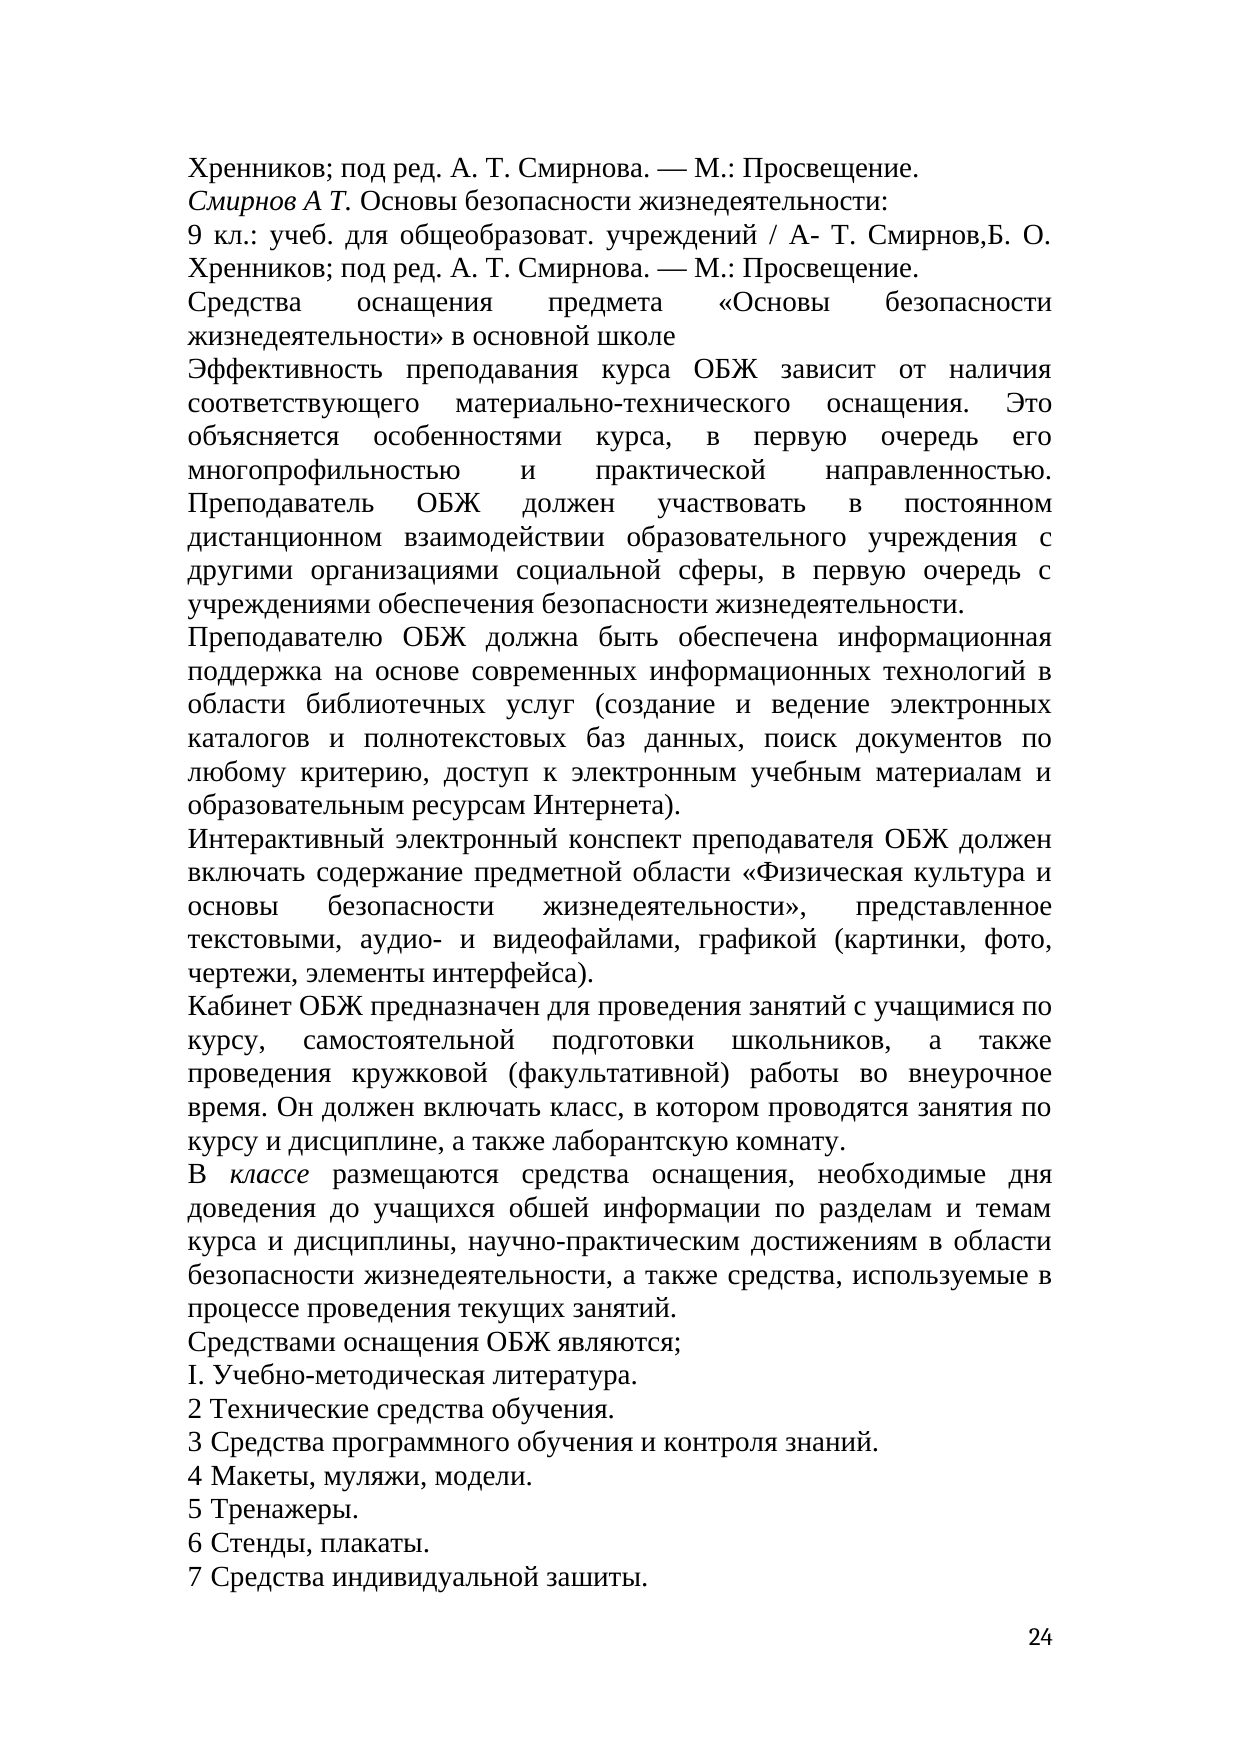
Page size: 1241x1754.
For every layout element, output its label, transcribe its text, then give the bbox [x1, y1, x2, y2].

text Средствами оснащения ОБЖ являются; [187, 1324, 1053, 1357]
text Средства оснащения предмета «Основы безопасности жизнедеятельности» в основной школе [187, 284, 1053, 351]
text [187, 150, 1053, 183]
list Тренажеры. [187, 1492, 1053, 1525]
text 2 Технические средства обучения. [187, 1391, 1053, 1424]
text Эффективность преподавания курса ОБЖ зависит от наличия соответствующего материально-технического оснащения. Это объясняется особенностями курса, в первую очередь его многопрофильностью и практической направленностью. Преподаватель ОБЖ должен участвовать в постоянном дистанционном взаимодействии образовательного учреждения с другими организациями социальной сферы, в первую очередь с учреждениями обеспечения безопасности жизнедеятельности. [187, 351, 1053, 619]
text Интерактивный электронный конспект преподавателя ОБЖ должен включать содержание предметной области «Физическая культура и основы безопасности жизнедеятельности», представленное текстовыми, аудио- и видеофайлами, графикой (картинки, фото, чертежи, элементы интерфейса). [187, 821, 1053, 988]
list Стенды, плакаты. [187, 1525, 1053, 1559]
list Средства индивидуальной зашиты. [187, 1559, 1053, 1592]
text Смирнов А Т. Основы безопасности жизнедеятельности: [187, 183, 1053, 217]
list Средства программного обучения и контроля знаний. [187, 1424, 1053, 1458]
list Макеты, муляжи, модели. [187, 1458, 1053, 1492]
text Кабинет ОБЖ предназначен для проведения занятий с учащимися по курсу, самостоятельной подготовки школьников, а также проведения кружковой (факультативной) работы во внеурочное время. Он должен включать класс, в котором проводятся занятия по курсу и дисциплине, а также лаборантскую комнату. [187, 988, 1053, 1156]
text Преподавателю ОБЖ должна быть обеспечена информационная поддержка на основе современных информационных технологий в области библиотечных услуг (создание и ведение электронных каталогов и полнотекстовых баз данных, поиск документов по любому критерию, доступ к электронным учебным материалам и образовательным ресурсам Интернета). [187, 619, 1053, 821]
text В классе размещаются средства оснащения, необходимые дня доведения до учащихся обшей информации по разделам и темам курса и дисциплины, научно-практическим достижениям в области безопасности жизнедеятельности, а также средства, используемые в процессе проведения текущих занятий. [187, 1156, 1053, 1324]
text I. Учебно-методическая литература. [187, 1357, 1053, 1391]
text 9 кл.: учеб. для общеобразоват. учреждений / А- Т. Смирнов, Б. О. Хренников; под ред. А. Т. Смирнова. — М.: Просвещение. [187, 217, 1053, 284]
